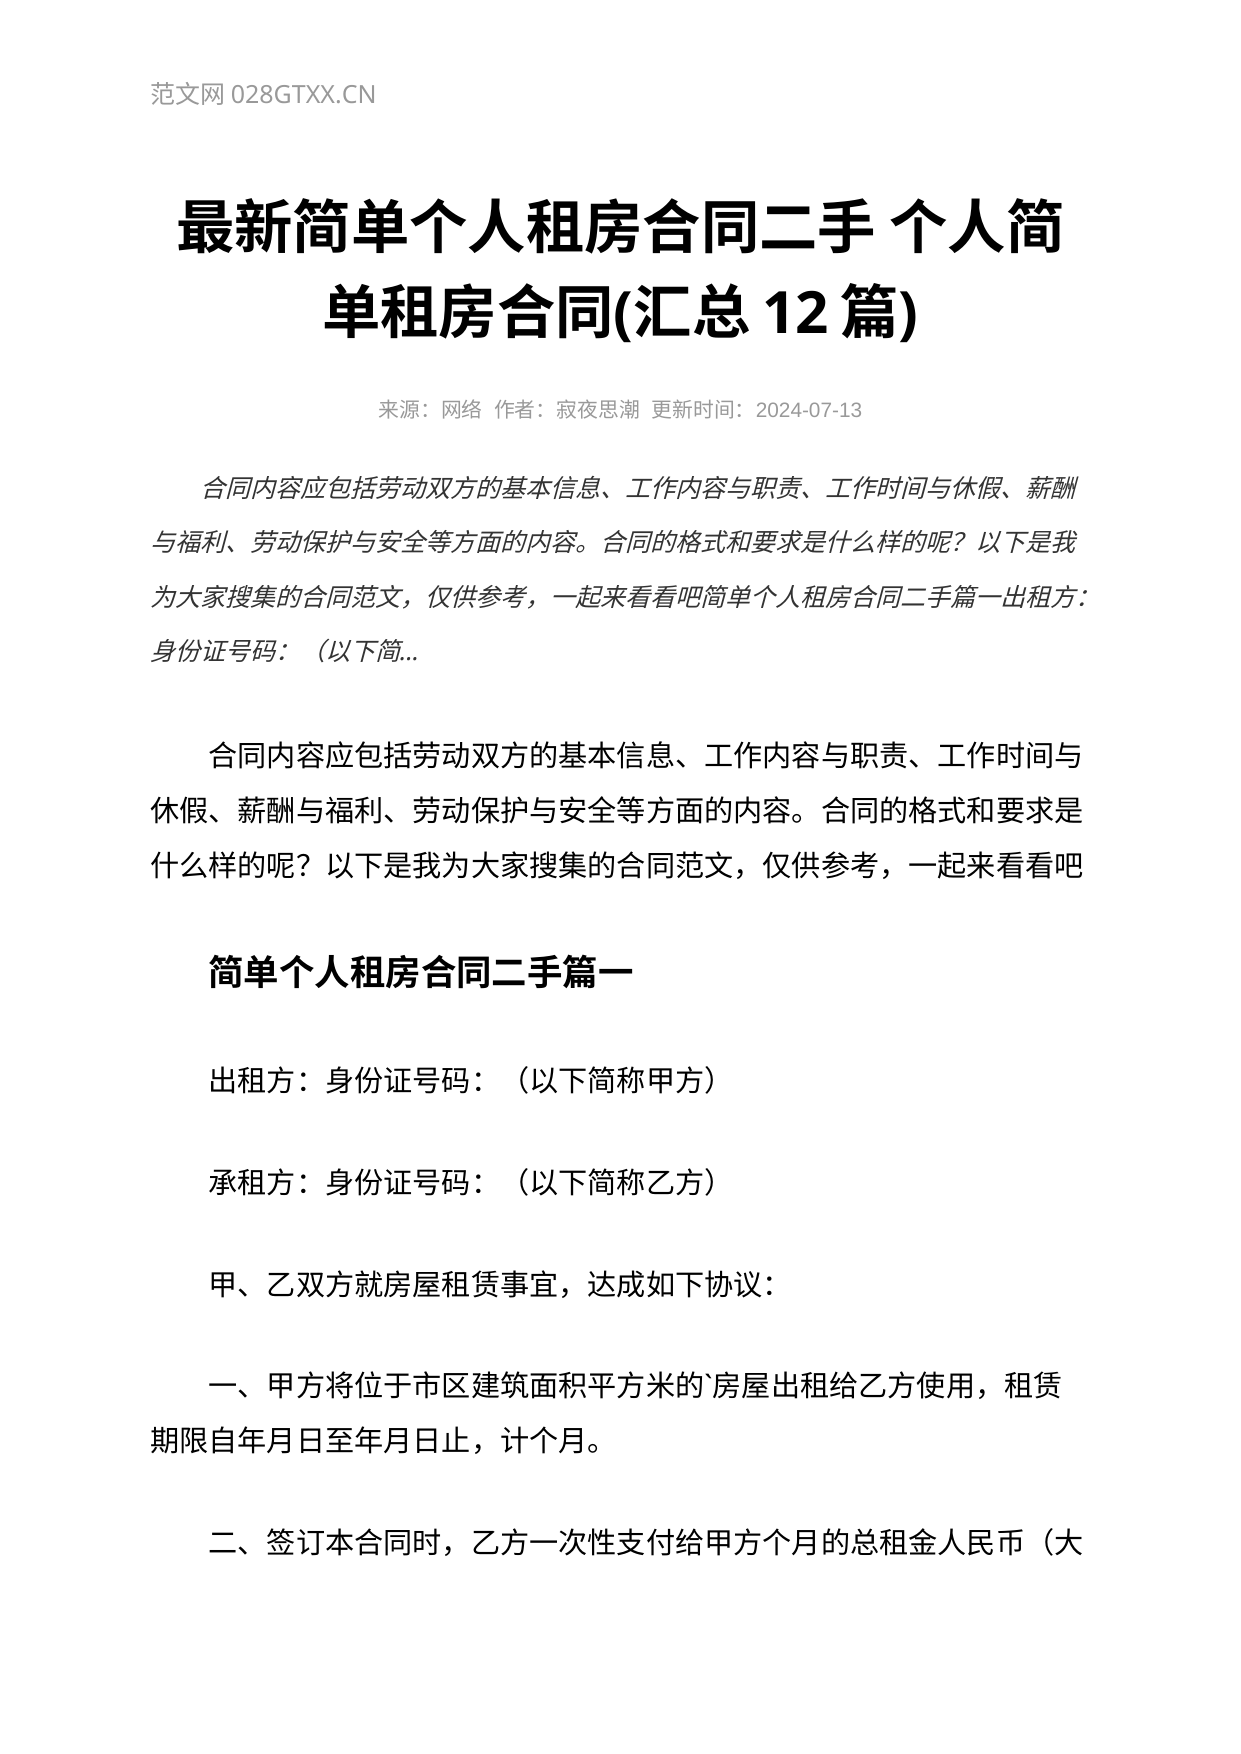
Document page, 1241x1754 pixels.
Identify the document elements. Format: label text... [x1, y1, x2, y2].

text 出租方：身份证号码：（以下简称甲方） [150, 1058, 1090, 1100]
subtitle 最新简单个人租房合同二手 个人简单租房合同(汇总12篇) [150, 181, 1090, 351]
text 简单个人租房合同二手篇一 [150, 944, 1090, 995]
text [150, 1520, 1090, 1562]
text 合同内容应包括劳动双方的基本信息、工作内容与职责、工作时间与休假、薪酬与福利、劳动保护与安全等方面的内容。合同的格式和要求是什么样的呢？以下是我为大家搜集的合同范文，仅供参考，一起来看看吧简单个人租房合同二手篇一出租方：身份证号码：（以下简... [150, 468, 1090, 668]
text 来源：网络 作者：寂夜思潮 更新时间：2024-07-13 [150, 397, 1090, 421]
text 一、甲方将位于市区建筑面积平方米的`房屋出租给乙方使用，租赁期限自年月日至年月日止，计个月。 [150, 1363, 1090, 1460]
text 承租方：身份证号码：（以下简称乙方） [150, 1159, 1090, 1202]
text 合同内容应包括劳动双方的基本信息、工作内容与职责、工作时间与休假、薪酬与福利、劳动保护与安全等方面的内容。合同的格式和要求是什么样的呢？以下是我为大家搜集的合同范文，仅供参考，一起来看看吧 [150, 733, 1090, 885]
text 甲、乙双方就房屋租赁事宜，达成如下协议： [150, 1261, 1090, 1303]
